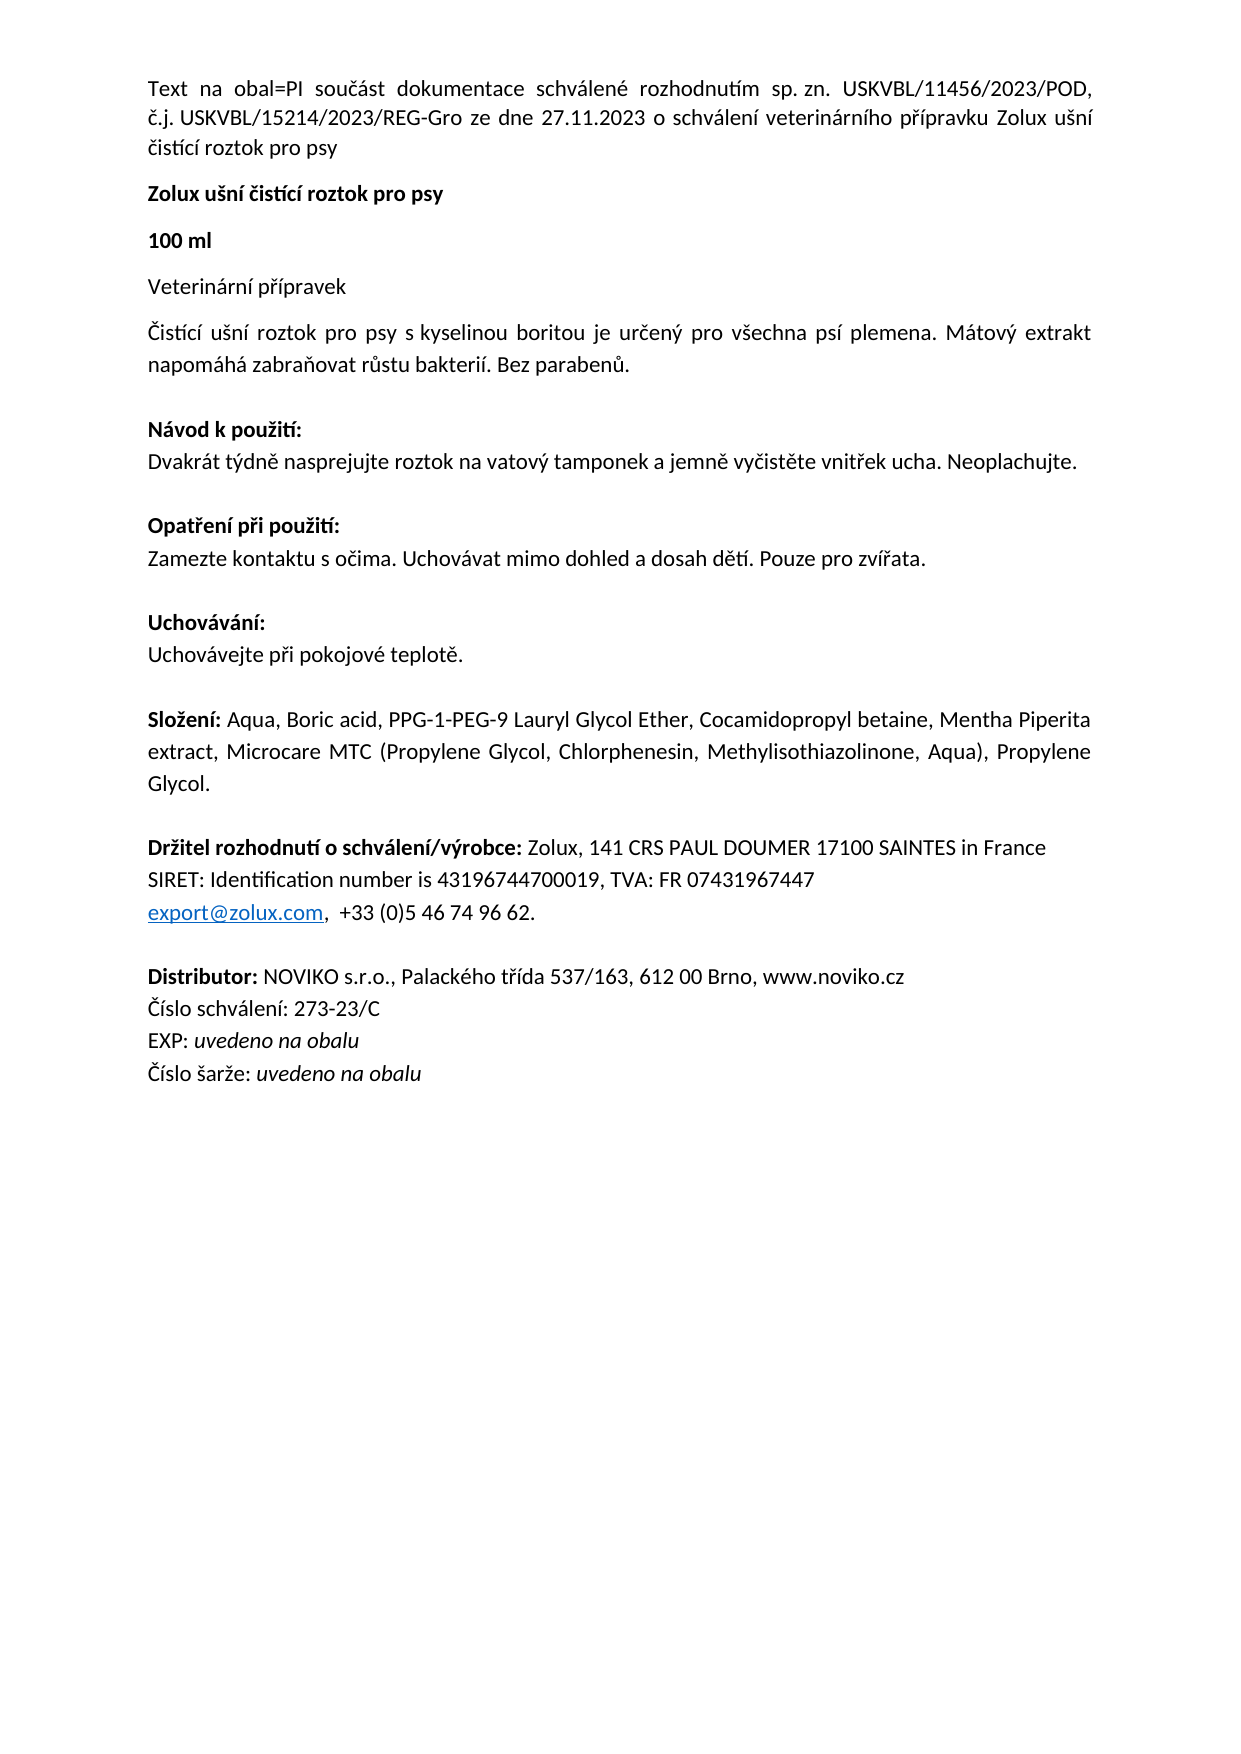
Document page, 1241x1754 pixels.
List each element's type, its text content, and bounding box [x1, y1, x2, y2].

text Číslo šarže: uvedeno na obalu [148, 1059, 1093, 1087]
text EXP: uvedeno na obalu [148, 1027, 1093, 1054]
text Zolux ušní čistící roztok pro psy [148, 179, 1093, 207]
text Číslo schválení: 273-23/C [148, 994, 1093, 1022]
text SIRET: Identification number is 43196744700019, TVA: FR 07431967447 [148, 866, 1093, 894]
text Opatření při použití: [148, 512, 1093, 539]
text Veterinární přípravek [148, 272, 1093, 300]
text 100 ml [148, 226, 1093, 254]
text export@zolux.com, +33 (0)5 46 74 96 62. [148, 898, 1093, 926]
text Návod k použití: [148, 415, 1093, 443]
text Držitel rozhodnutí o schválení/výrobce: Zolux, 141 CRS PAUL DOUMER 17100 SAINTES in France [148, 833, 1093, 861]
text Čistící ušní roztok pro psy s kyselinou boritou je určený pro všechna psí plemena. Mátový extrakt napomáhá zabraňovat růstu bakterií. Bez parabenů. [148, 318, 1093, 379]
text Složení: Aqua, Boric acid, PPG-1-PEG-9 Lauryl Glycol Ether, Cocamidopropyl betaine, Mentha Piperita extract, Microcare MTC (Propylene Glycol, Chlorphenesin, Methylisothiazolinone, Aqua), Propylene Glycol. [148, 705, 1093, 797]
text Uchovávejte při pokojové teplotě. [148, 640, 1093, 668]
text Distributor: NOVIKO s.r.o., Palackého třída 537/163, 612 00 Brno, www.noviko.cz [148, 962, 1093, 990]
text Uchovávání: [148, 608, 1093, 636]
text Zamezte kontaktu s očima. Uchovávat mimo dohled a dosah dětí. Pouze pro zvířata. [148, 544, 1093, 572]
text Dvakrát týdně nasprejujte roztok na vatový tamponek a jemně vyčistěte vnitřek ucha. Neoplachujte. [148, 447, 1093, 475]
